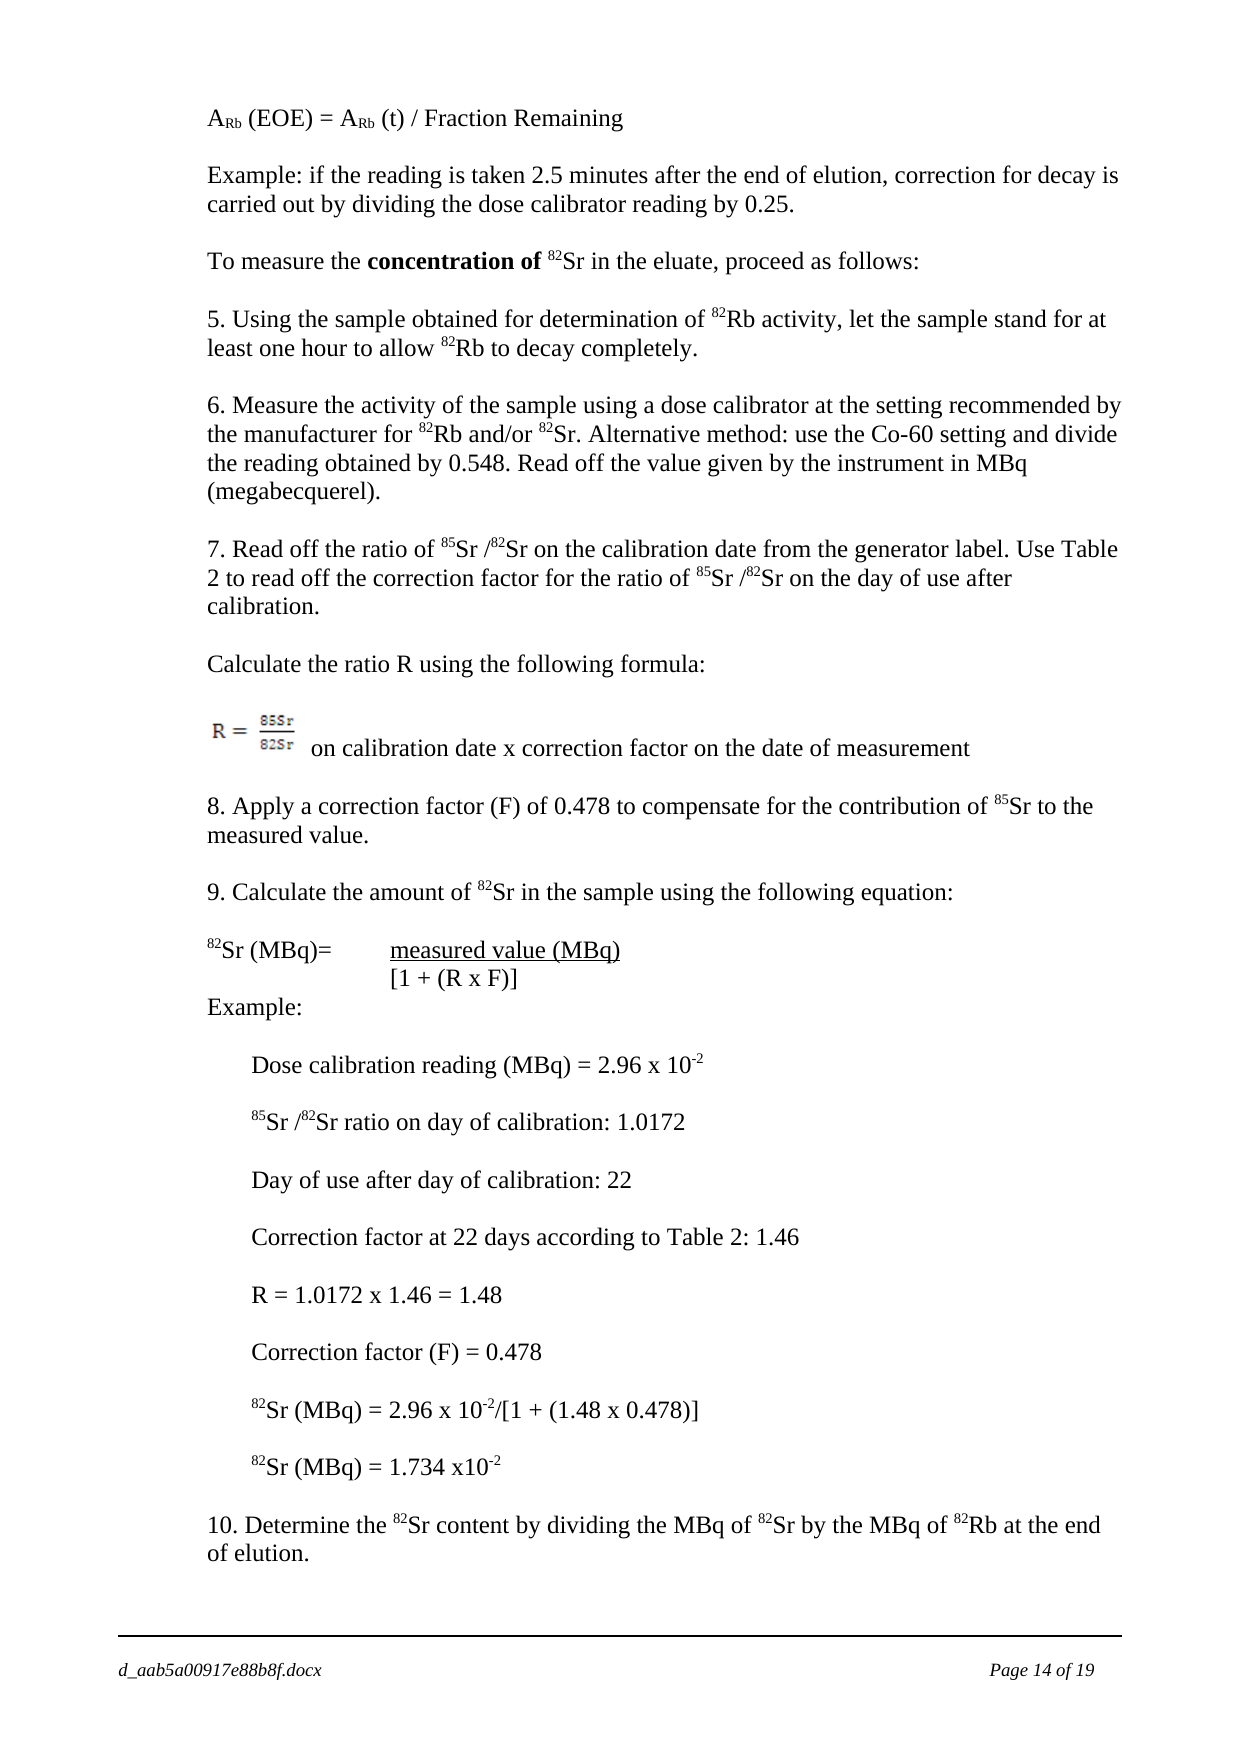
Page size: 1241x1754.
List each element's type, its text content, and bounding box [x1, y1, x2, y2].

text Day of use after day of calibration: 22 [251, 1165, 1122, 1193]
picture [206, 706, 298, 757]
text 10. Determine the 82Sr content by dividing the MBq of 82Sr by the MBq of 82Rb at the end of elution. [207, 1510, 1122, 1567]
text 82Sr (MBq) = 1.734 x10-2 [251, 1452, 1122, 1481]
text 82Sr (MBq)= measured value (MBq) [207, 935, 1122, 963]
text 6. Measure the activity of the sample using a dose calibrator at the setting recommended by the manufacturer for 82Rb and/or 82Sr. Alternative method: use the Co-60 setting and divide the reading obtained by 0.548. Read off the value given by the instrument in MBq (megabecquerel). [207, 390, 1122, 505]
text on calibration date x correction factor on the date of measurement [207, 706, 1122, 762]
text Dose calibration reading (MBq) = 2.96 x 10-2 [251, 1050, 1122, 1078]
text [1 + (R x F)] [207, 963, 1122, 992]
text ARb (EOE) = ARb (t) / Fraction Remaining [207, 103, 1122, 131]
text Correction factor (F) = 0.478 [251, 1337, 1122, 1366]
text Example: [207, 992, 1122, 1021]
text 9. Calculate the amount of 82Sr in the sample using the following equation: [207, 877, 1122, 906]
text Calculate the ratio R using the following formula: [207, 649, 1122, 678]
text 8. Apply a correction factor (F) of 0.478 to compensate for the contribution of 85Sr to the measured value. [207, 791, 1122, 848]
text 7. Read off the ratio of 85Sr /82Sr on the calibration date from the generator label. Use Table 2 to read off the correction factor for the ratio of 85Sr /82Sr on the day of use after calibration. [207, 534, 1122, 620]
text 5. Using the sample obtained for determination of 82Rb activity, let the sample stand for at least one hour to allow 82Rb to decay completely. [207, 304, 1122, 361]
text R = 1.0172 x 1.46 = 1.48 [251, 1280, 1122, 1308]
text Correction factor at 22 days according to Table 2: 1.46 [251, 1222, 1122, 1251]
text Example: if the reading is taken 2.5 minutes after the end of elution, correction for decay is carried out by dividing the dose calibrator reading by 0.25. [207, 160, 1122, 218]
text 85Sr /82Sr ratio on day of calibration: 1.0172 [251, 1107, 1122, 1136]
text To measure the concentration of 82Sr in the eluate, proceed as follows: [207, 246, 1122, 275]
text 82Sr (MBq) = 2.96 x 10-2/[1 + (1.48 x 0.478)] [251, 1395, 1122, 1423]
